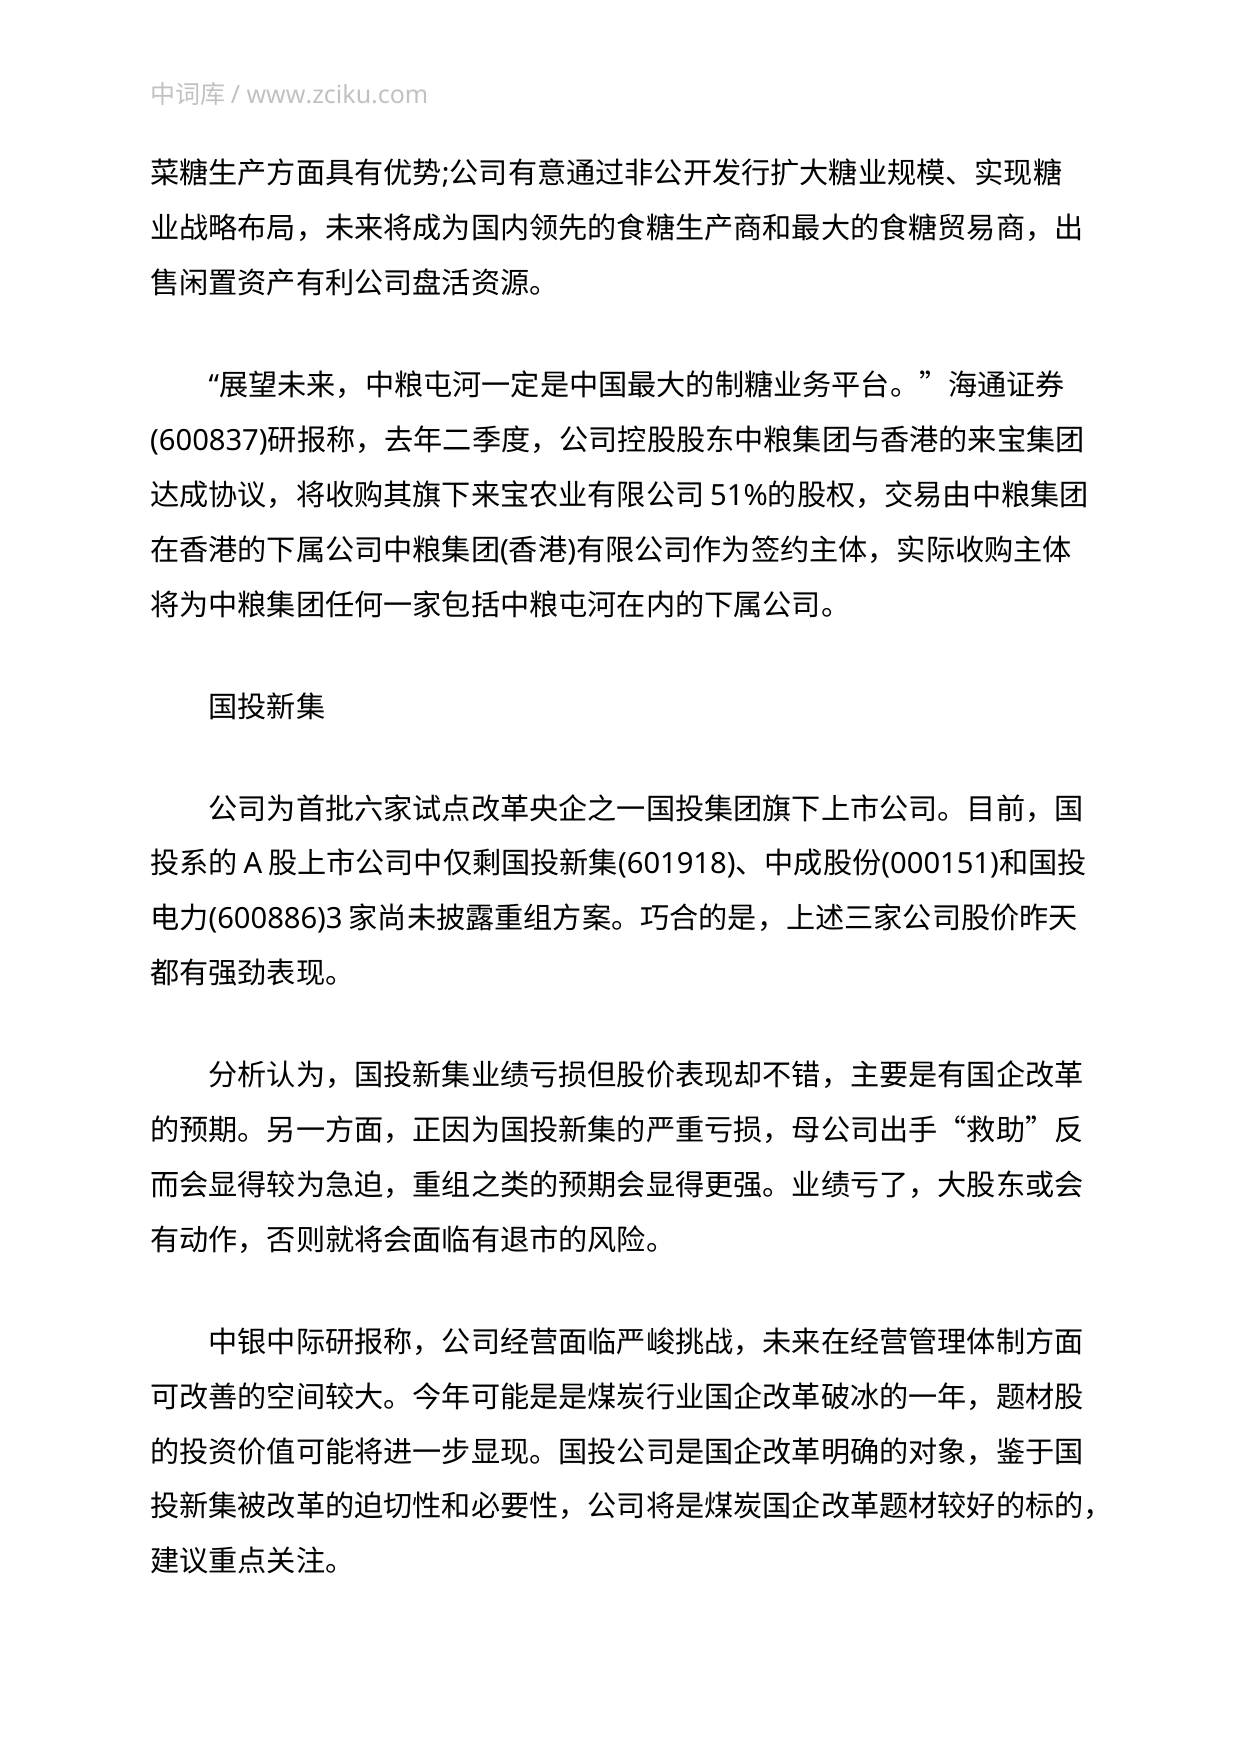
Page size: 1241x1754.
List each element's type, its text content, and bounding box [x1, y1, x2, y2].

text 公司为首批六家试点改革央企之一国投集团旗下上市公司。目前，国投系的A股上市公司中仅剩国投新集(601918)、中成股份(000151)和国投电力(600886)3家尚未披露重组方案。巧合的是，上述三家公司股价昨天都有强劲表现。 [150, 785, 1090, 992]
text “展望未来，中粮屯河一定是中国最大的制糖业务平台。”海通证券(600837)研报称，去年二季度，公司控股股东中粮集团与香港的来宝集团达成协议，将收购其旗下来宝农业有限公司51%的股权，交易由中粮集团在香港的下属公司中粮集团(香港)有限公司作为签约主体，实际收购主体将为中粮集团任何一家包括中粮屯河在内的下属公司。 [150, 362, 1090, 624]
text 中银中际研报称，公司经营面临严峻挑战，未来在经营管理体制方面可改善的空间较大。今年可能是是煤炭行业国企改革破冰的一年，题材股的投资价值可能将进一步显现。国投公司是国企改革明确的对象，鉴于国投新集被改革的迫切性和必要性，公司将是煤炭国企改革题材较好的标的，建议重点关注。 [150, 1318, 1090, 1580]
text 分析认为，国投新集业绩亏损但股价表现却不错，主要是有国企改革的预期。另一方面，正因为国投新集的严重亏损，母公司出手“救助”反而会显得较为急迫，重组之类的预期会显得更强。业绩亏了，大股东或会有动作，否则就将会面临有退市的风险。 [150, 1052, 1090, 1259]
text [150, 150, 1090, 302]
text 国投新集 [150, 683, 1090, 726]
